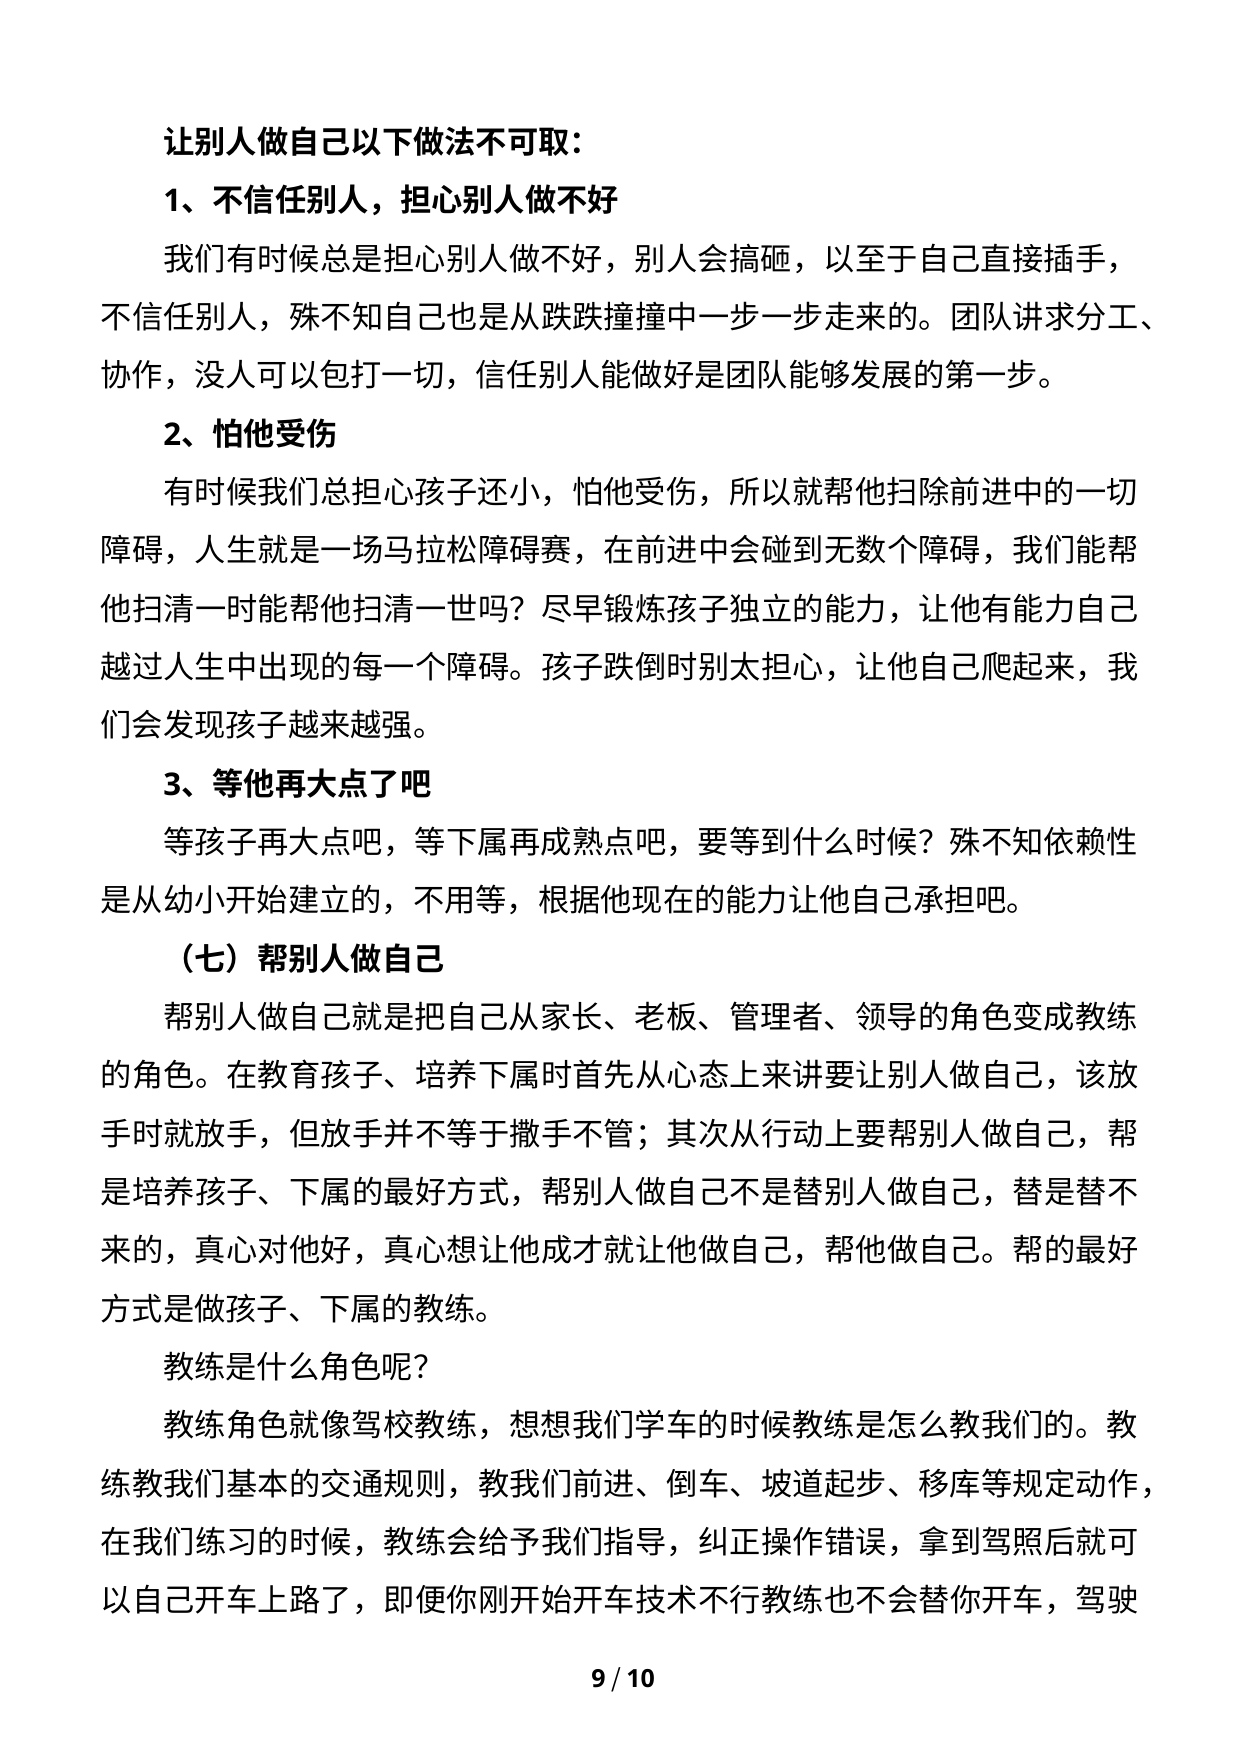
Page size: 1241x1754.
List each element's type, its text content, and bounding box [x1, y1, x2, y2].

text 教练是什么角色呢？ [100, 1332, 1140, 1390]
text 3、等他再大点了吧 [100, 748, 1140, 807]
text 有时候我们总担心孩子还小，怕他受伤，所以就帮他扫除前进中的一切障碍，人生就是一场马拉松障碍赛，在前进中会碰到无数个障碍，我们能帮他扫清一时能帮他扫清一世吗？尽早锻炼孩子独立的能力，让他有能力自己越过人生中出现的每一个障碍。孩子跌倒时别太担心，让他自己爬起来，我们会发现孩子越来越强。 [100, 457, 1140, 748]
text 帮别人做自己就是把自己从家长、老板、管理者、领导的角色变成教练的角色。在教育孩子、培养下属时首先从心态上来讲要让别人做自己，该放手时就放手，但放手并不等于撒手不管；其次从行动上要帮别人做自己，帮是培养孩子、下属的最好方式，帮别人做自己不是替别人做自己，替是替不来的，真心对他好，真心想让他成才就让他做自己，帮他做自己。帮的最好方式是做孩子、下属的教练。 [100, 982, 1140, 1332]
text 1、不信任别人，担心别人做不好 [100, 165, 1140, 223]
text 让别人做自己以下做法不可取： [100, 107, 1140, 165]
text 我们有时候总是担心别人做不好，别人会搞砸，以至于自己直接插手，不信任别人，殊不知自己也是从跌跌撞撞中一步一步走来的。团队讲求分工、协作，没人可以包打一切，信任别人能做好是团队能够发展的第一步。 [100, 223, 1140, 398]
text 2、怕他受伤 [100, 398, 1140, 457]
text 等孩子再大点吧，等下属再成熟点吧，要等到什么时候？殊不知依赖性是从幼小开始建立的，不用等，根据他现在的能力让他自己承担吧。 [100, 807, 1140, 923]
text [100, 1390, 1140, 1623]
text （七）帮别人做自己 [100, 923, 1140, 982]
